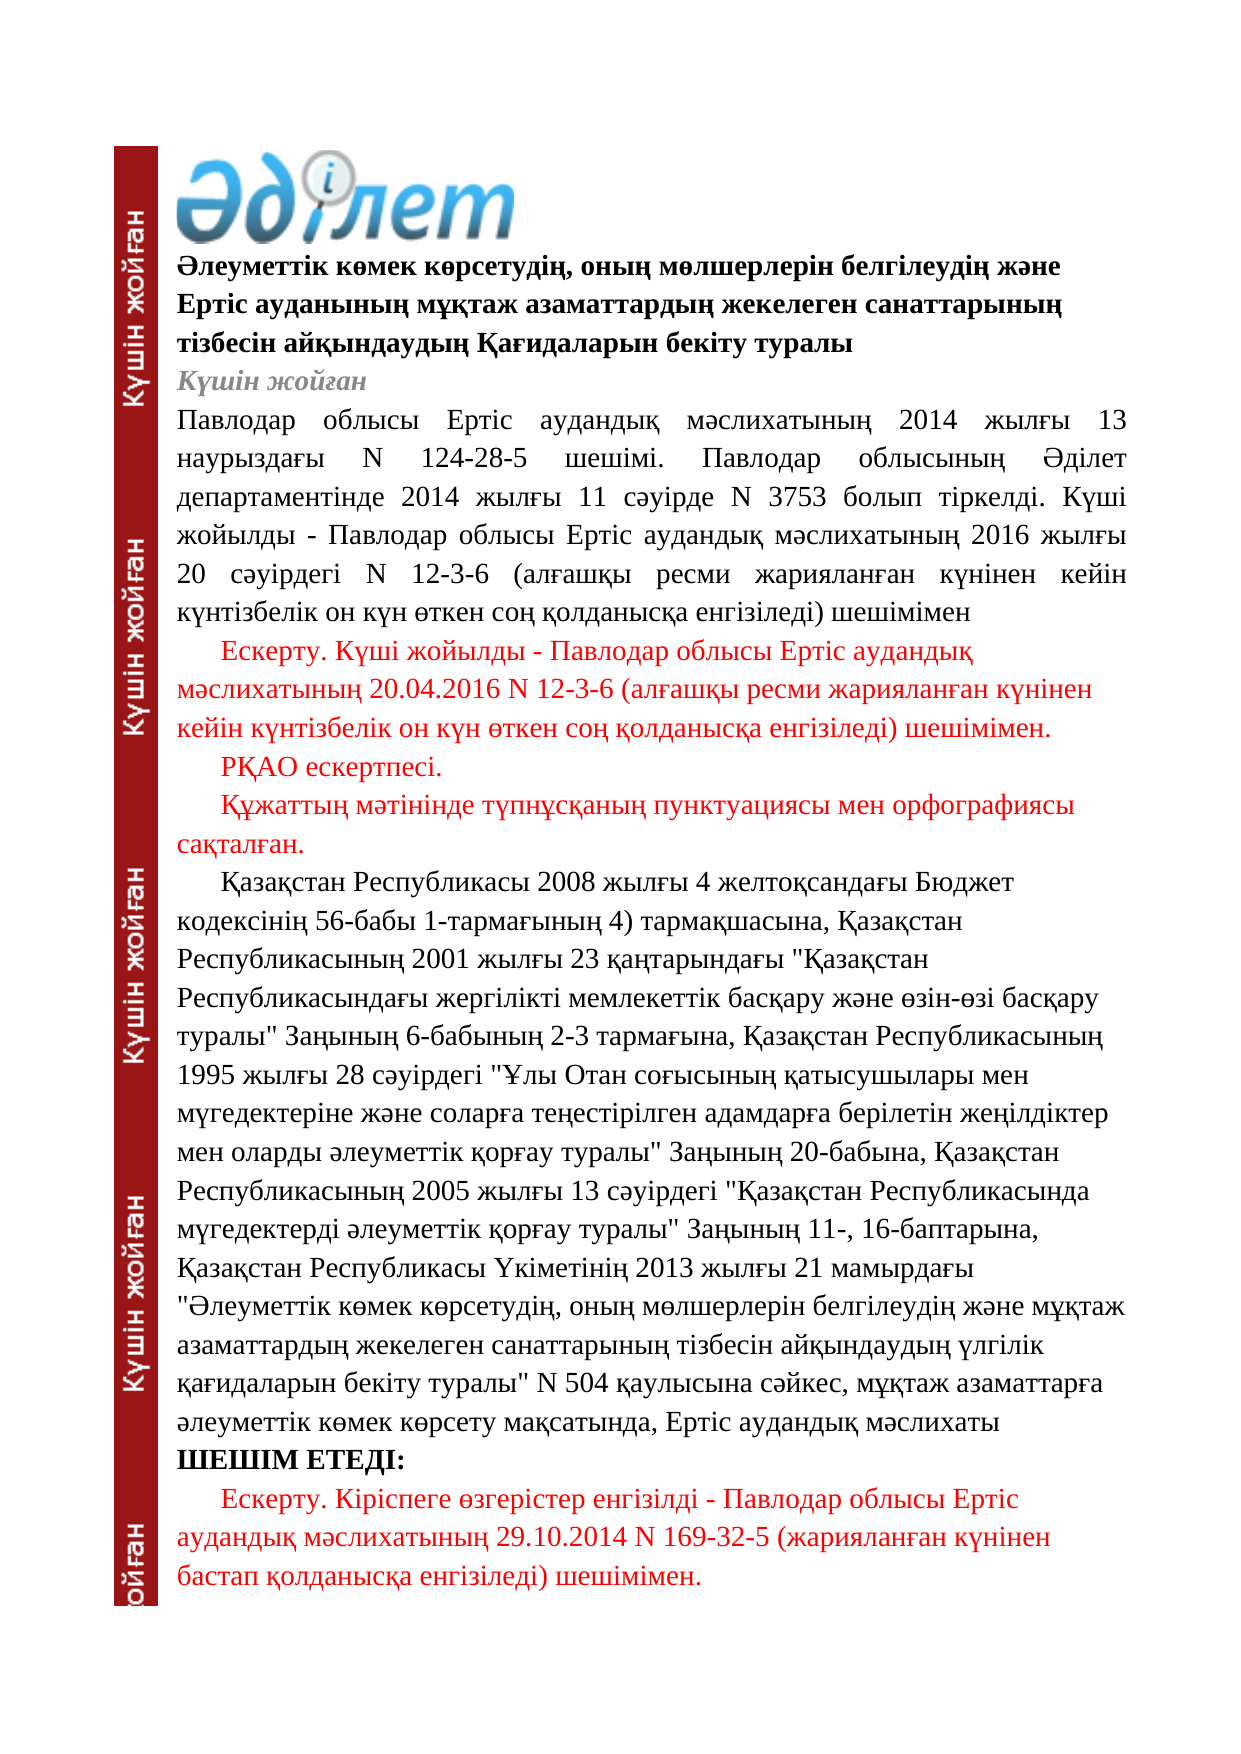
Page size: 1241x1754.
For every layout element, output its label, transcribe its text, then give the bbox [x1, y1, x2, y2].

picture [114, 628, 158, 633]
picture [114, 397, 158, 402]
picture [114, 1592, 158, 1606]
picture [114, 358, 158, 363]
picture [114, 146, 158, 248]
text Күшін жойған [112, 363, 1128, 397]
picture [176, 150, 515, 244]
text Әлеуметтік көмек көрсетудің, оның мөлшерлерін белгілеудің және Ертіс ауданының мұқтаж азаматтардың жекелеген санаттарының тізбесін айқындаудың Қағидаларын бекіту туралы [112, 248, 1128, 358]
text Павлодар облысы Ертіс аудандық мәслихатының 2014 жылғы 13 наурыздағы N 124-28-5 шешімі. Павлодар облысының Әділет департаментінде 2014 жылғы 11 сәуірде N 3753 болып тіркелді. Күші жойылды - Павлодар облысы Ертіс аудандық мәслихатының 2016 жылғы 20 сәуірдегі N 12-3-6 (алғашқы ресми жарияланған күнінен кейін күнтізбелік он күн өткен соң қолданысқа енгізіледі) шешімімен [112, 402, 1128, 628]
